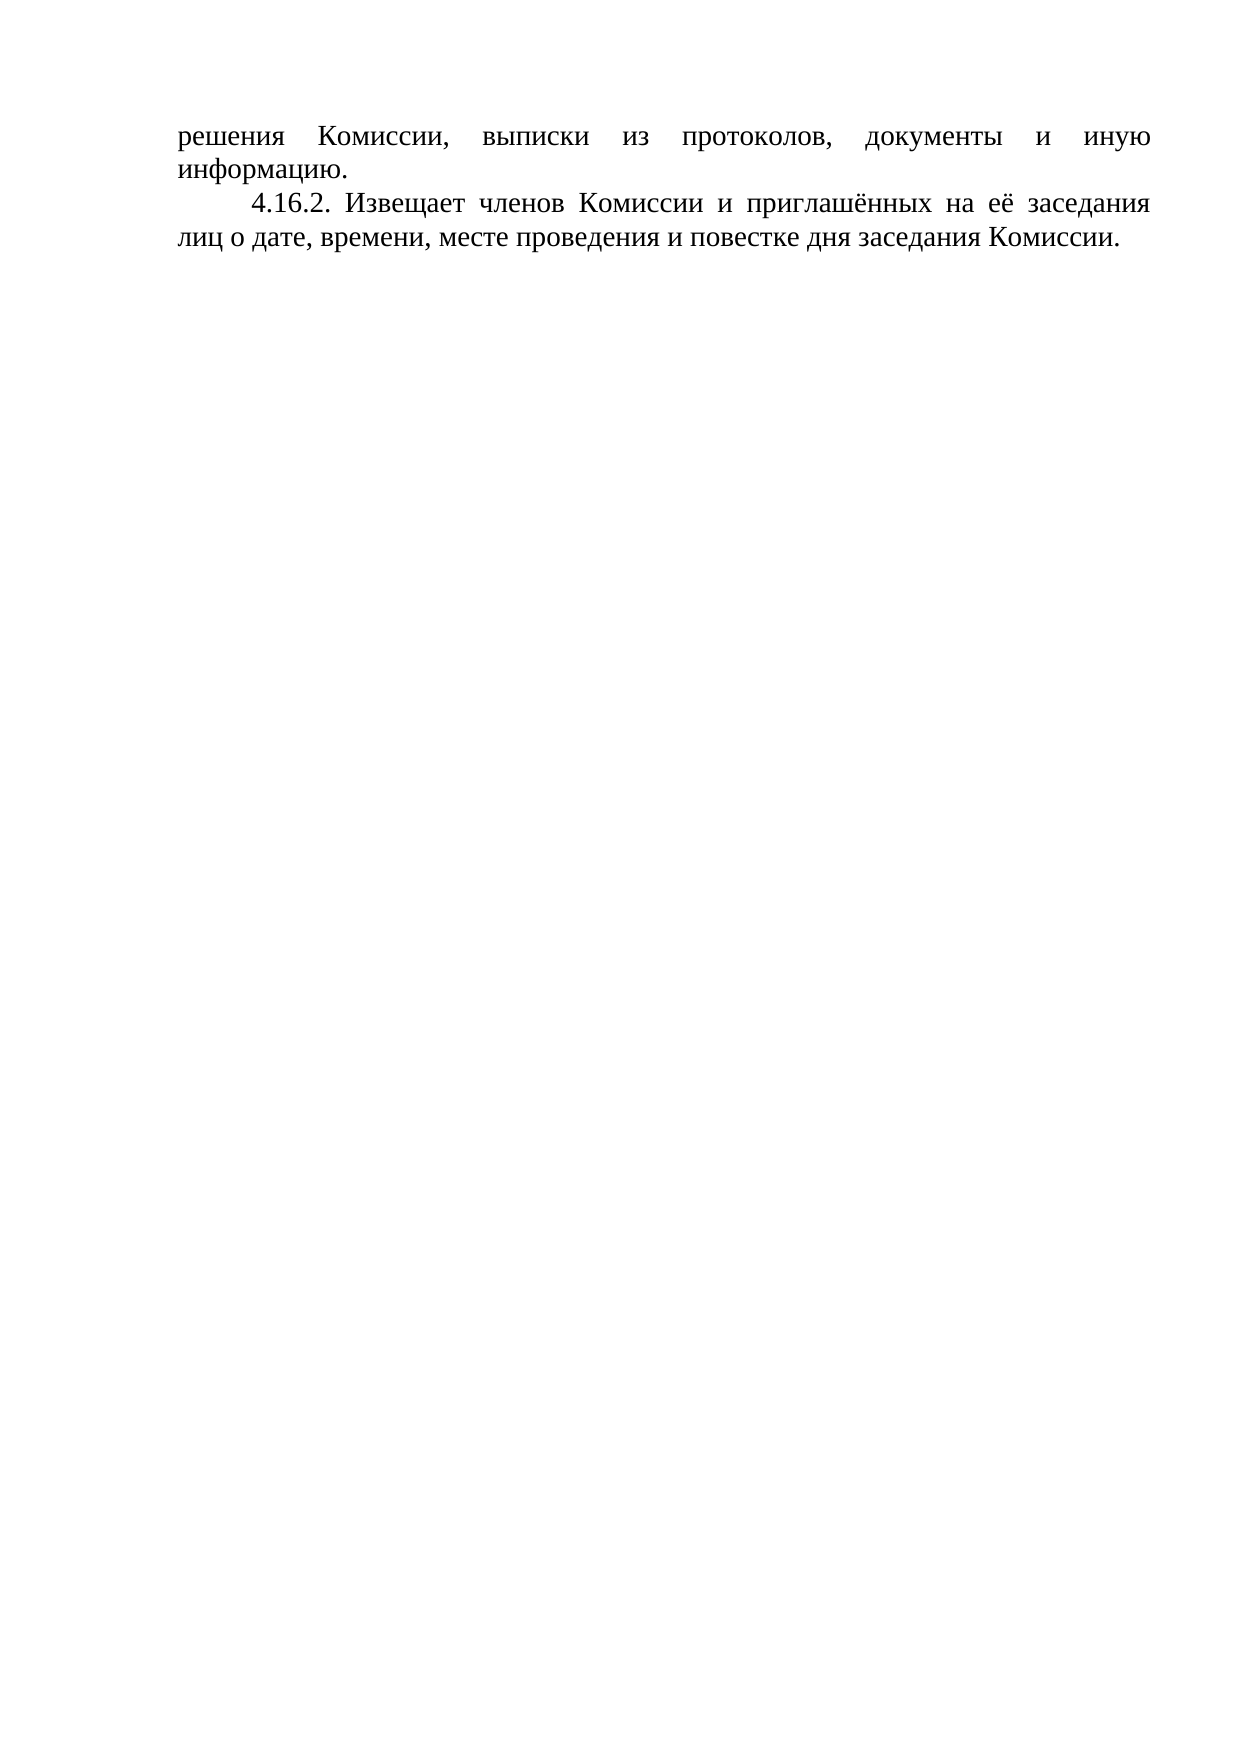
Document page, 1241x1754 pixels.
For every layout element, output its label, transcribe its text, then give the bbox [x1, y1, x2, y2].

text 4.16.2. Извещает членов Комиссии и приглашённых на её заседания лиц о дате, времени, месте проведения и повестке дня заседания Комиссии. [177, 185, 1152, 252]
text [177, 118, 1152, 185]
